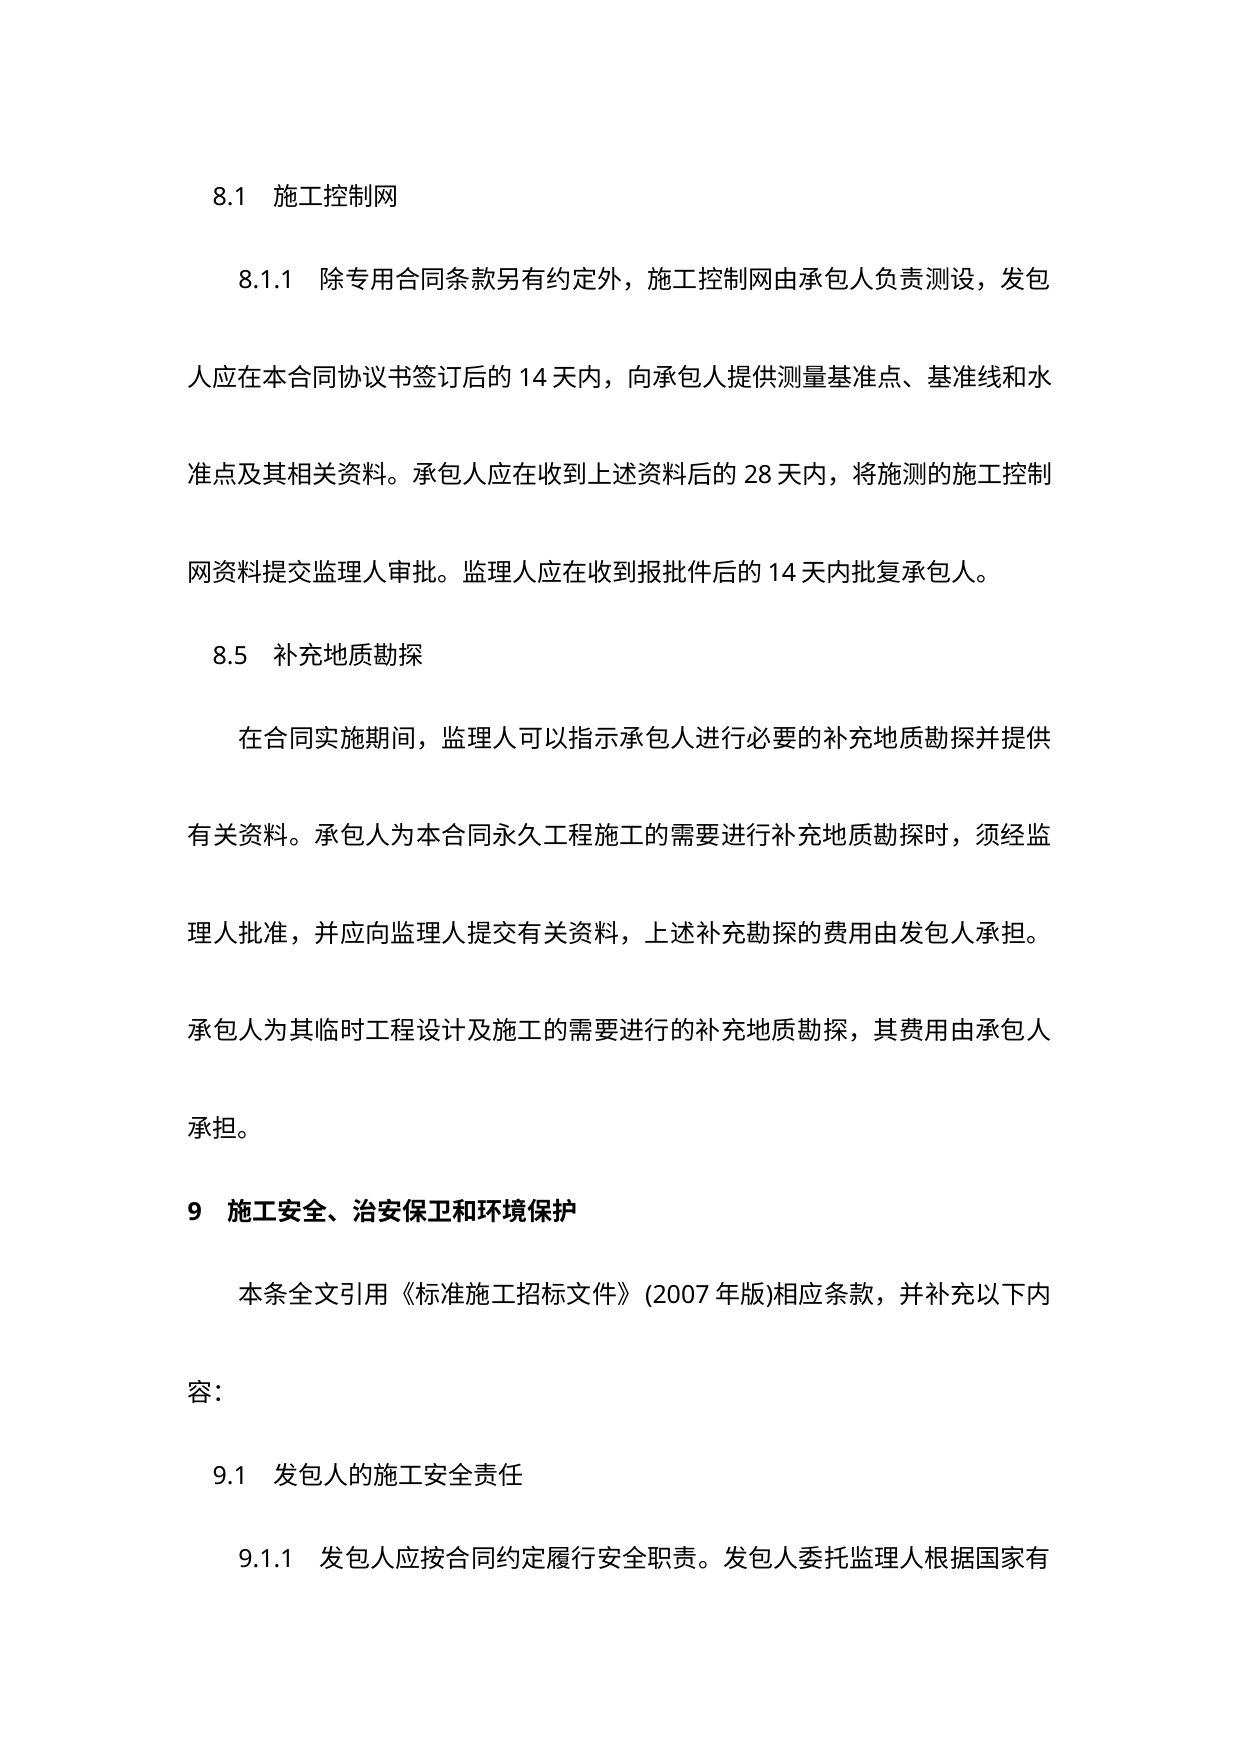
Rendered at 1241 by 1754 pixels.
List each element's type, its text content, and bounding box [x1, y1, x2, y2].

text 8.1.1 除专用合同条款另有约定外，施工控制网由承包人负责测设，发包人应在本合同协议书签订后的14天内，向承包人提供测量基准点、基准线和水准点及其相关资料。承包人应在收到上述资料后的28天内，将施测的施工控制网资料提交监理人审批。监理人应在收到报批件后的14天内批复承包人。 [187, 245, 1053, 603]
text 本条全文引用《标准施工招标文件》(2007年版)相应条款，并补充以下内容： [187, 1260, 1053, 1423]
text 8.5 补充地质勘探 [187, 621, 1053, 686]
text 在合同实施期间，监理人可以指示承包人进行必要的补充地质勘探并提供有关资料。承包人为本合同永久工程施工的需要进行补充地质勘探时，须经监理人批准，并应向监理人提交有关资料，上述补充勘探的费用由发包人承担。承包人为其临时工程设计及施工的需要进行的补充地质勘探，其费用由承包人承担。 [187, 704, 1053, 1159]
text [187, 1524, 1053, 1589]
text 9 施工安全、治安保卫和环境保护 [187, 1177, 1053, 1242]
text 8.1 施工控制网 [187, 162, 1053, 227]
text 9.1 发包人的施工安全责任 [187, 1441, 1053, 1506]
